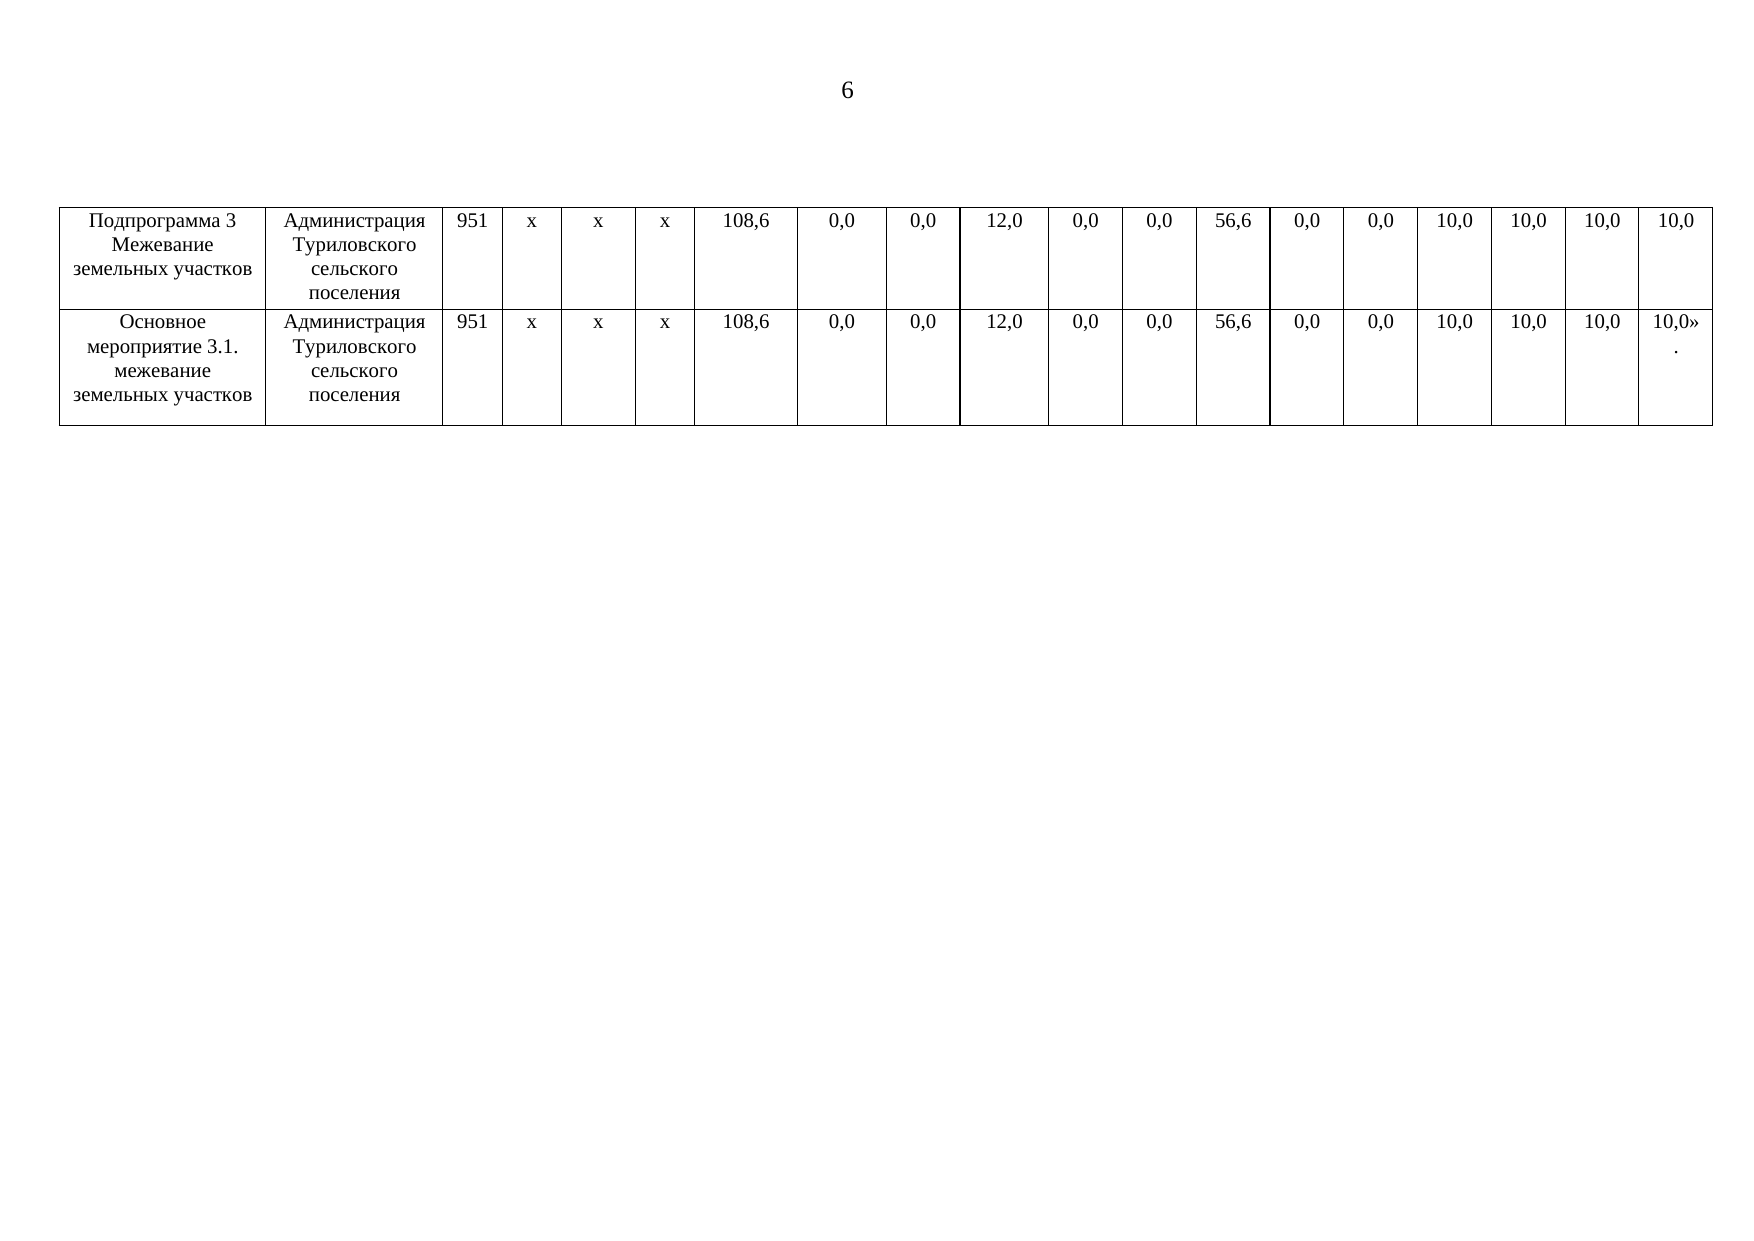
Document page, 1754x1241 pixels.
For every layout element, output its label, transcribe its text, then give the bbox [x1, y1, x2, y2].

table_cell х [636, 310, 694, 425]
table_cell 0,0 [1271, 208, 1343, 308]
table_cell 108,6 [695, 310, 797, 425]
table_cell 0,0 [1344, 310, 1417, 425]
table_cell х [503, 310, 561, 425]
table_cell 0,0 [1049, 310, 1122, 425]
table_cell 0,0 [1271, 310, 1343, 425]
table_cell 56,6 [1197, 208, 1269, 308]
table_cell 0,0 [887, 208, 959, 308]
table_cell х [636, 208, 694, 308]
table_cell 0,0 [1123, 208, 1196, 308]
table_cell 12,0 [961, 310, 1048, 425]
table_cell 10,0 [1418, 208, 1491, 308]
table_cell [266, 310, 442, 425]
table_cell 108,6 [695, 208, 797, 308]
table_cell Основное мероприятие 3.1. межевание земельных участков [60, 310, 265, 425]
table_cell 10,0 [1639, 208, 1712, 308]
table_cell 56,6 [1197, 310, 1269, 425]
table_cell 10,0 [1566, 310, 1638, 425]
table_cell 10,0 [1566, 208, 1638, 308]
table_cell 0,0 [798, 310, 886, 425]
table_cell 951 [443, 208, 502, 308]
table_cell 10,0 [1492, 208, 1565, 308]
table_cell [266, 208, 442, 308]
table_cell 12,0 [961, 208, 1048, 308]
table_cell 0,0 [1344, 208, 1417, 308]
table_cell 10,0 [1418, 310, 1491, 425]
table_cell 951 [443, 310, 502, 425]
table_cell 0,0 [798, 208, 886, 308]
table_cell х [503, 208, 561, 308]
table_cell х [562, 208, 635, 308]
table_cell 0,0 [1049, 208, 1122, 308]
table_cell 10,0». [1639, 310, 1712, 425]
table_cell 0,0 [887, 310, 959, 425]
table_cell Подпрограмма 3 Межевание земельных участков [60, 208, 265, 308]
table_cell х [562, 310, 635, 425]
table_cell 10,0 [1492, 310, 1565, 425]
table_cell 0,0 [1123, 310, 1196, 425]
